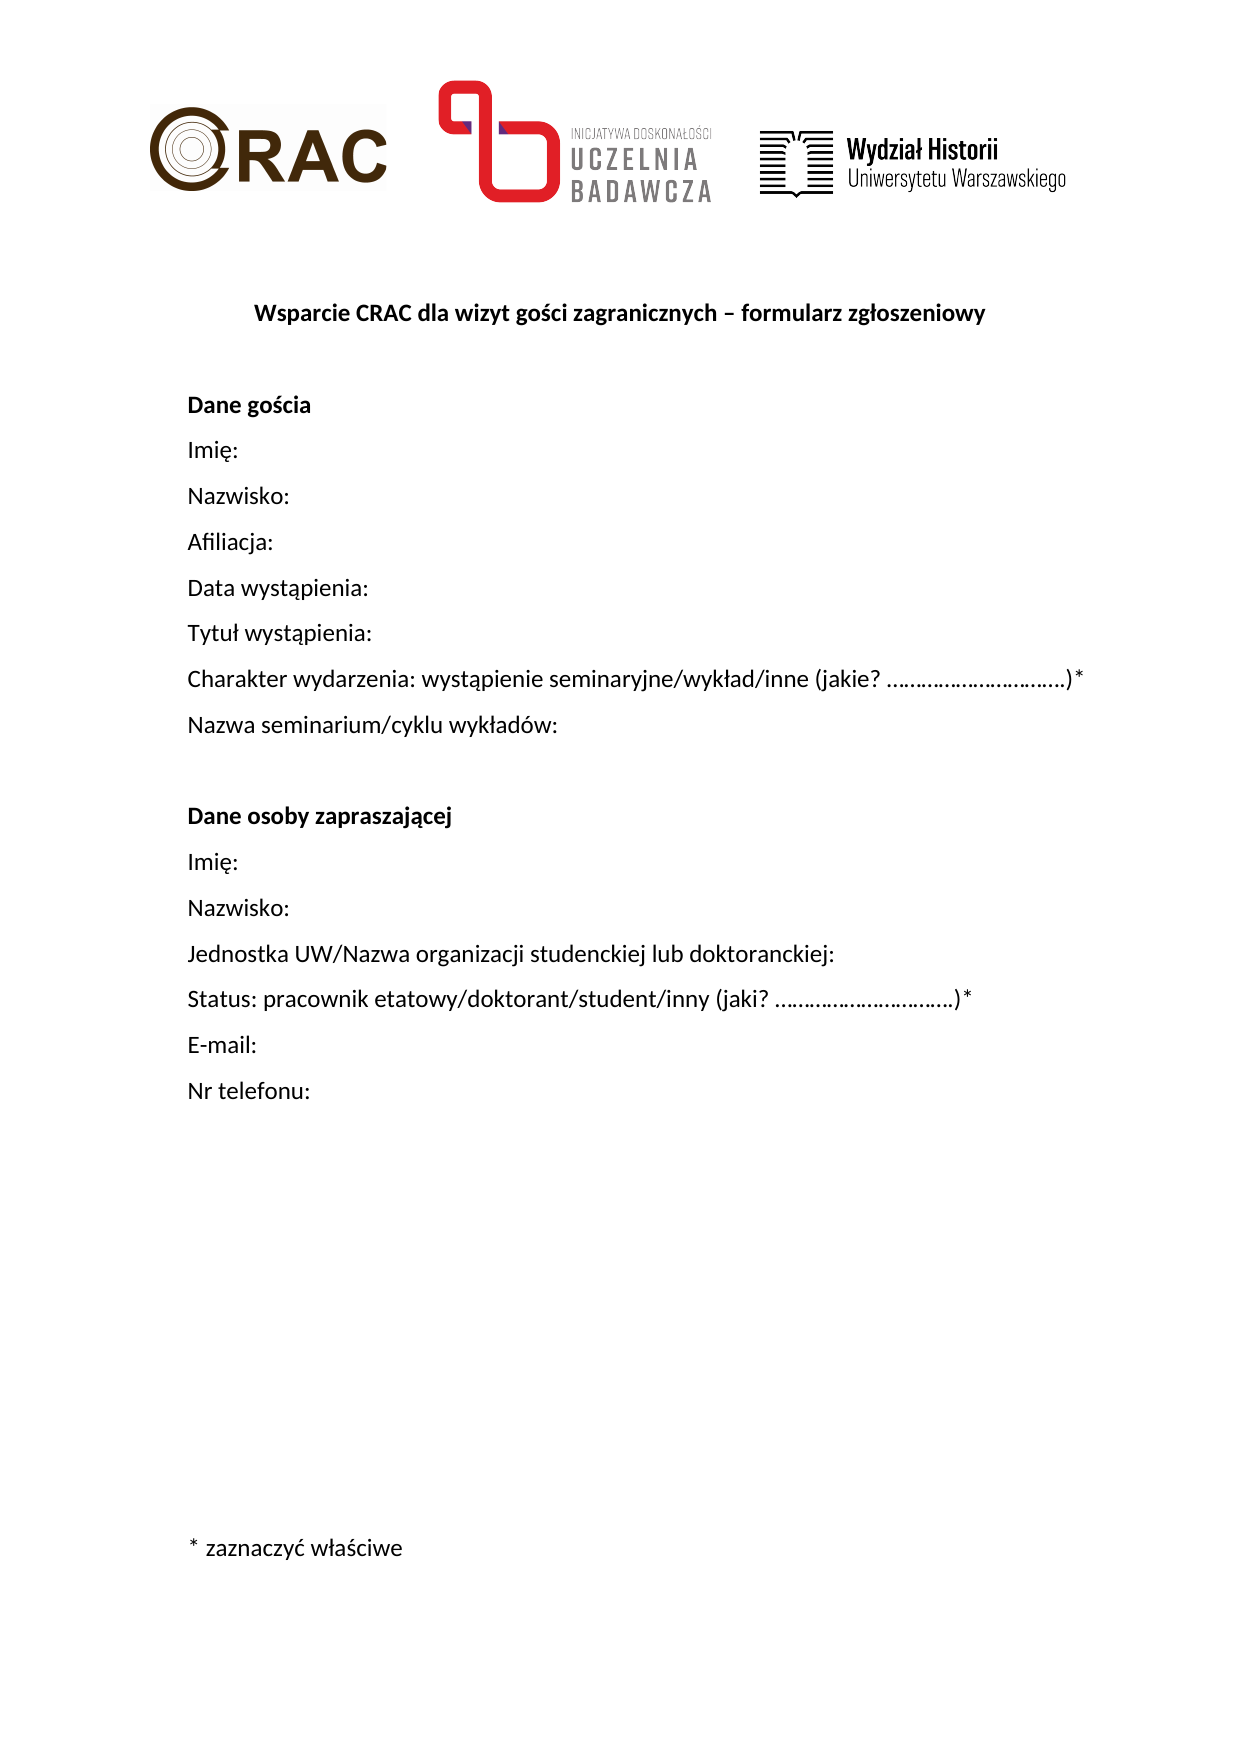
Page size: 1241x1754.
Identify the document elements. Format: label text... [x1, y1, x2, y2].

text E-mail: [187, 1029, 1090, 1060]
text Nazwisko: [187, 892, 1090, 922]
text * zaznaczyć właściwe [187, 1532, 1090, 1563]
picture [734, 105, 1091, 224]
text Jednostka UW/Nazwa organizacji studenckiej lub doktoranckiej: [187, 938, 1090, 968]
text Tytuł wystąpienia: [187, 618, 1090, 648]
text Dane gościa [187, 389, 1090, 419]
text Afiliacja: [187, 526, 1090, 557]
text Data wystąpienia: [187, 572, 1090, 602]
text Imię: [187, 846, 1090, 877]
text Wsparcie CRAC dla wizyt gości zagranicznych – formularz zgłoszeniowy [150, 297, 1090, 328]
text Dane osoby zapraszającej [187, 801, 1090, 831]
picture [438, 80, 712, 203]
picture [150, 104, 387, 191]
text Status: pracownik etatowy/doktorant/student/inny (jaki? ………………………….)* [187, 983, 1090, 1014]
text Imię: [187, 435, 1090, 465]
text Nr telefonu: [187, 1075, 1090, 1105]
text Nazwisko: [187, 480, 1090, 511]
text Nazwa seminarium/cyklu wykładów: [187, 709, 1090, 739]
text Charakter wydarzenia: wystąpienie seminaryjne/wykład/inne (jakie? ………………………….)* [187, 663, 1090, 694]
